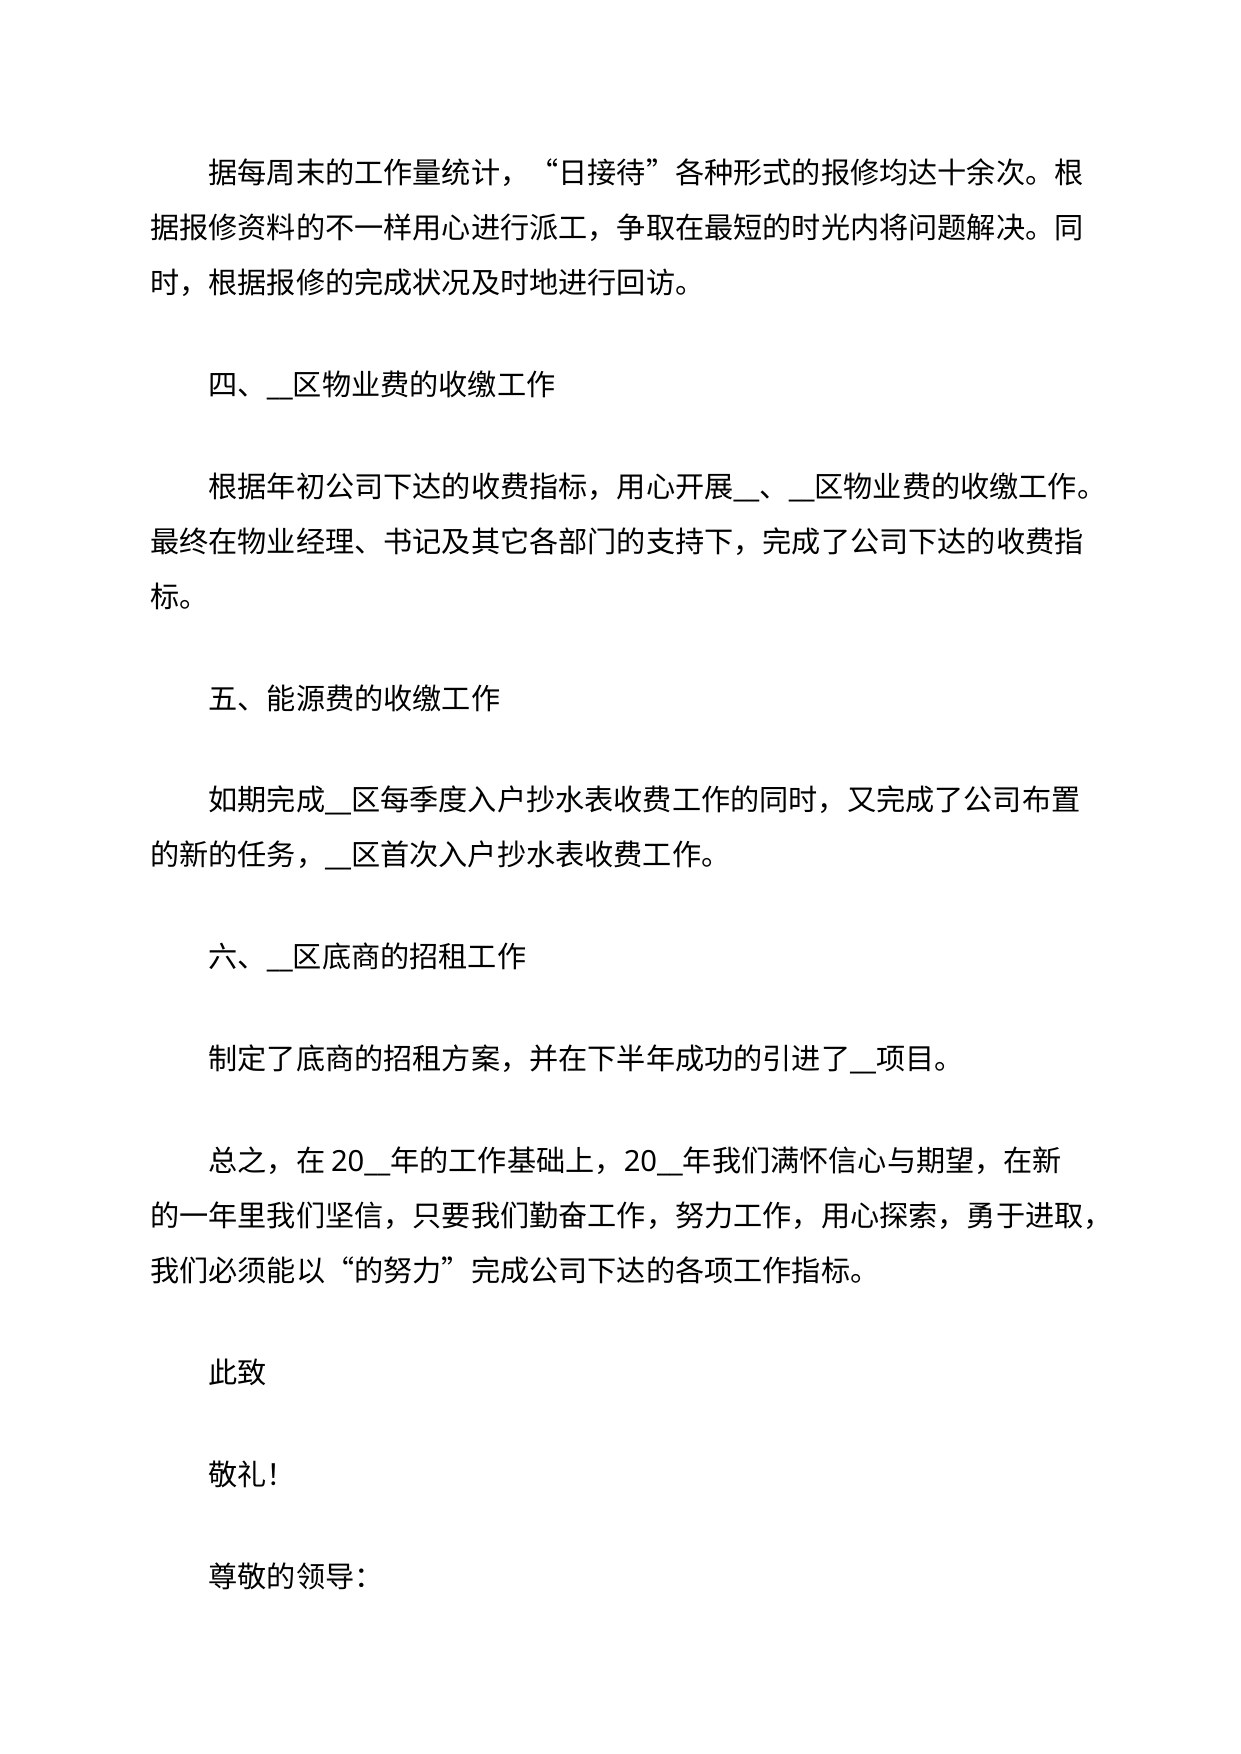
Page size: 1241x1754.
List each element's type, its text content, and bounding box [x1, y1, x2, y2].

text 制定了底商的招租方案，并在下半年成功的引进了__项目。 [150, 1036, 1090, 1078]
text 此致 [150, 1349, 1090, 1392]
text 六、__区底商的招租工作 [150, 934, 1090, 976]
text 据每周末的工作量统计，“日接待”各种形式的报修均达十余次。根据报修资料的不一样用心进行派工，争取在最短的时光内将问题解决。同时，根据报修的完成状况及时地进行回访。 [150, 150, 1090, 302]
text 五、能源费的收缴工作 [150, 675, 1090, 717]
text 尊敬的领导： [150, 1553, 1090, 1595]
text 根据年初公司下达的收费指标，用心开展__、__区物业费的收缴工作。最终在物业经理、书记及其它各部门的支持下，完成了公司下达的收费指标。 [150, 463, 1090, 616]
text 如期完成__区每季度入户抄水表收费工作的同时，又完成了公司布置的新的任务，__区首次入户抄水表收费工作。 [150, 777, 1090, 874]
text 敬礼！ [150, 1451, 1090, 1494]
text 四、__区物业费的收缴工作 [150, 362, 1090, 404]
text 总之，在20__年的工作基础上，20__年我们满怀信心与期望，在新的一年里我们坚信，只要我们勤奋工作，努力工作，用心探索，勇于进取，我们必须能以“的努力”完成公司下达的各项工作指标。 [150, 1138, 1090, 1290]
